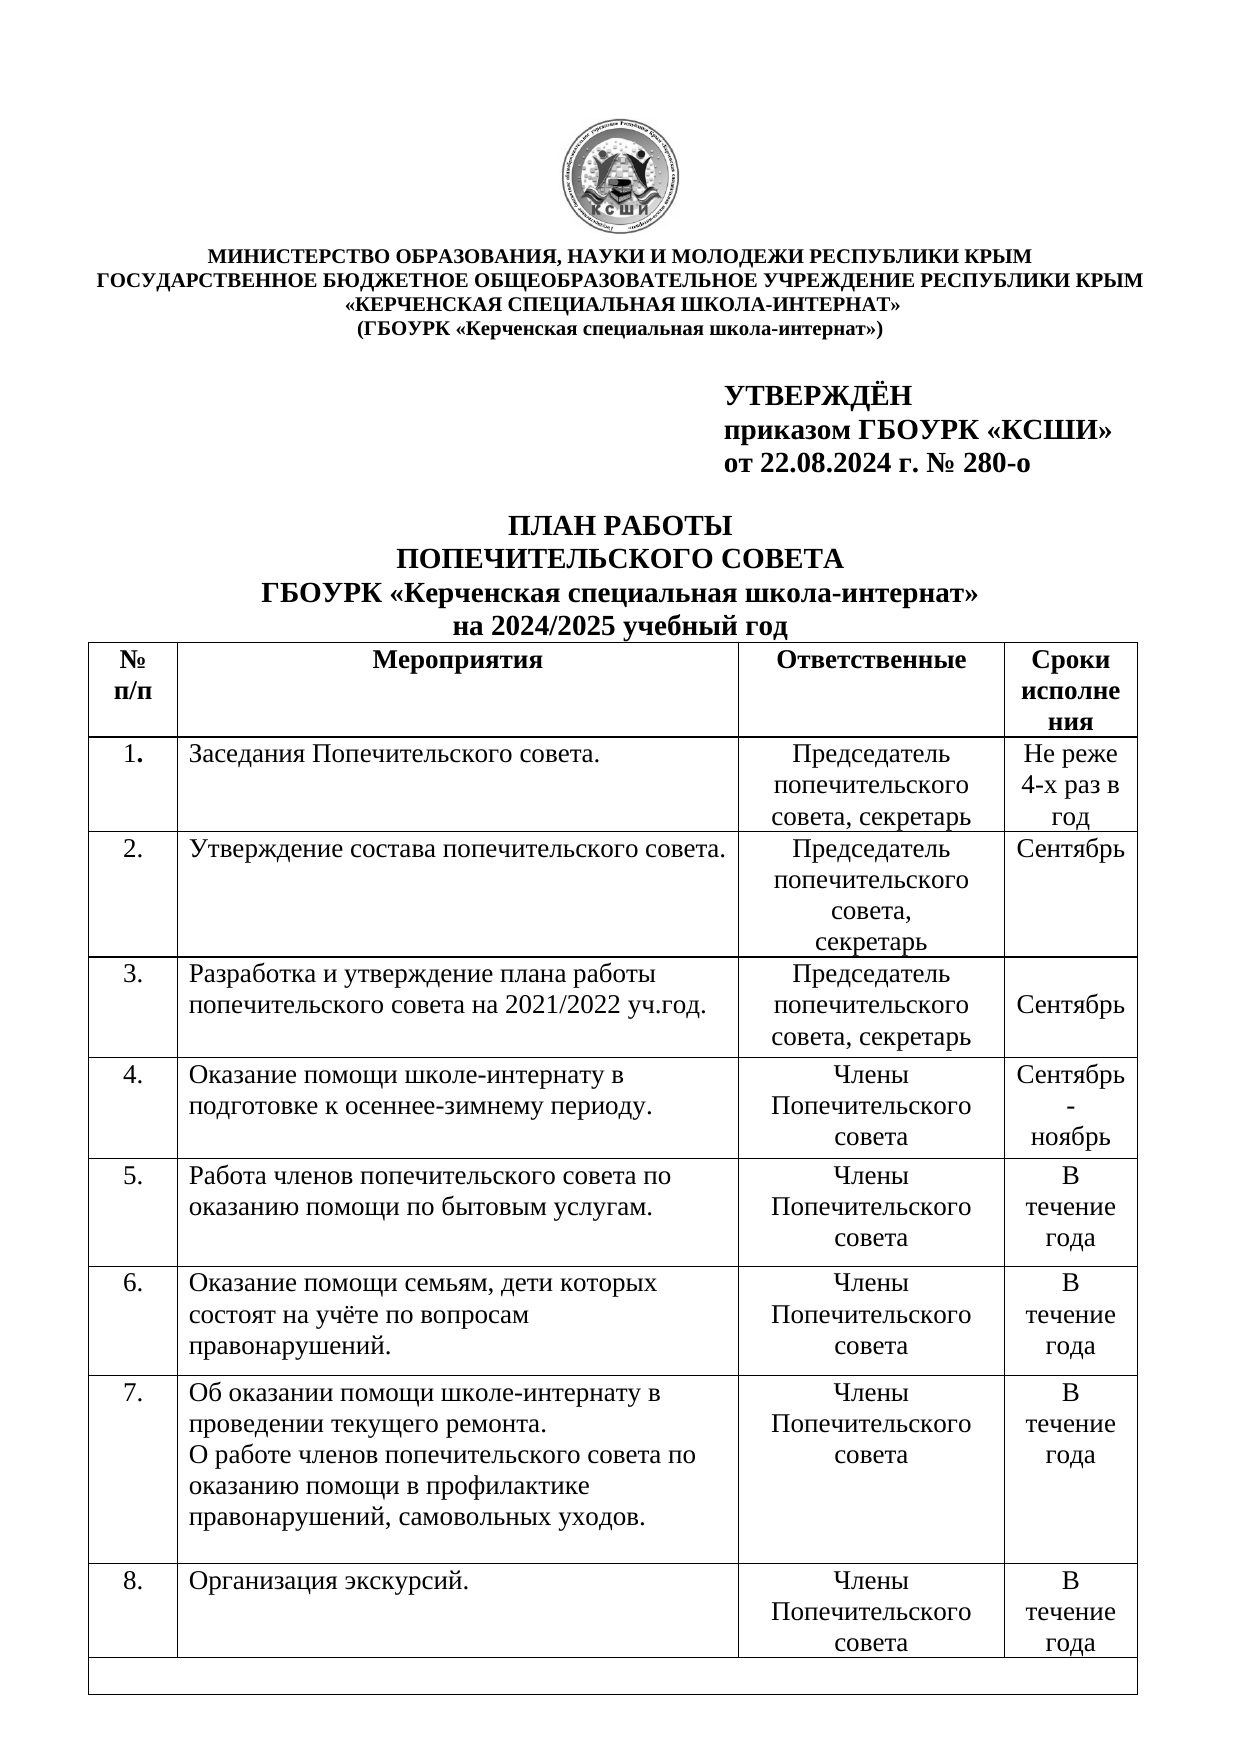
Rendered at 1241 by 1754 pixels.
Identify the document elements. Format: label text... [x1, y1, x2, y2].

text ГБОУРК «Керченская специальная школа-интернат» [89, 575, 1152, 608]
table_cell Заседания Попечительского совета. [178, 738, 738, 831]
table_cell Об оказании помощи школе-интернату в проведении текущего ремонта. О работе членов попечительского совета по оказанию помощи в профилактике правонарушений, самовольных уходов. [178, 1376, 738, 1563]
table_cell Работа членов попечительского совета по оказанию помощи по бытовым услугам. [178, 1159, 738, 1266]
table_cell Сентябрь- ноябрь [1005, 1058, 1137, 1158]
table_cell В течение года [1005, 1159, 1137, 1266]
table_cell 4. [89, 1058, 177, 1158]
table_cell Организация экскурсий. [178, 1564, 738, 1657]
table_cell Оказание помощи школе-интернату в подготовке к осеннее-зимнему периоду. [178, 1058, 738, 1158]
text Министерство образования, науки и молодежи Республики Крым [89, 244, 1152, 268]
table_cell Не реже 4-х раз в год [1005, 738, 1137, 831]
table_cell Сентябрь [1005, 958, 1137, 1057]
text УТВЕРЖДЁН [724, 378, 1152, 412]
text приказом ГБОУРК «КСШИ» [724, 412, 1152, 445]
table_header Ответственные [739, 643, 1004, 736]
table_cell Члены Попечительского совета [739, 1058, 1004, 1158]
table_cell Председатель попечительского совета, секретарь [739, 958, 1004, 1057]
table_cell Председатель попечительского совета, секретарь [739, 832, 1004, 956]
text ПОПЕЧИТЕЛЬСКОГО СОВЕТА [89, 541, 1152, 575]
text ПЛАН РАБОТЫ [89, 508, 1152, 541]
table_cell Сентябрь [1005, 832, 1137, 956]
table_cell 1. [89, 738, 177, 831]
table_header Сроки исполнения [1005, 643, 1137, 736]
text на 2024/2025 учебный год [89, 608, 1152, 642]
table_cell 8. [89, 1564, 177, 1657]
text от 22.08.2024 г. № 280-о [724, 445, 1152, 479]
table_cell Члены Попечительского совета [739, 1376, 1004, 1563]
table_cell Оказание помощи семьям, дети которых состоят на учёте по вопросам правонарушений. [178, 1267, 738, 1375]
table_cell 6. [89, 1267, 177, 1375]
table_cell Разработка и утверждение плана работы попечительского совета на 2021/2022 уч.год. [178, 958, 738, 1057]
table_cell Председатель попечительского совета, секретарь [739, 738, 1004, 831]
table_cell 3. [89, 958, 177, 1057]
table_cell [89, 1658, 1137, 1694]
table_cell 7. [89, 1376, 177, 1563]
table_cell Утверждение состава попечительского совета. [178, 832, 738, 956]
table_cell В течение года [1005, 1267, 1137, 1375]
table_cell Члены Попечительского совета [739, 1267, 1004, 1375]
table_cell Члены Попечительского совета [739, 1564, 1004, 1657]
text (ГБОУРК «Керченская специальная школа-интернат») [89, 316, 1152, 340]
table_header Мероприятия [178, 643, 738, 736]
table_cell 2. [89, 832, 177, 956]
text «КЕРЧЕНСКАЯ СПЕЦИАЛЬНАЯ ШКОЛА-ИНТЕРНАТ» [89, 292, 1152, 316]
table_cell В течение года [1005, 1376, 1137, 1563]
table_cell Члены Попечительского совета [739, 1159, 1004, 1266]
table_header № п/п [89, 643, 177, 736]
table_cell В течение года [1005, 1564, 1137, 1657]
table_cell 5. [89, 1159, 177, 1266]
text Государственное бюджетное ОБЩЕОБРАЗОВАТЕЛЬНОЕ учреждение Республики Крым [89, 268, 1152, 292]
